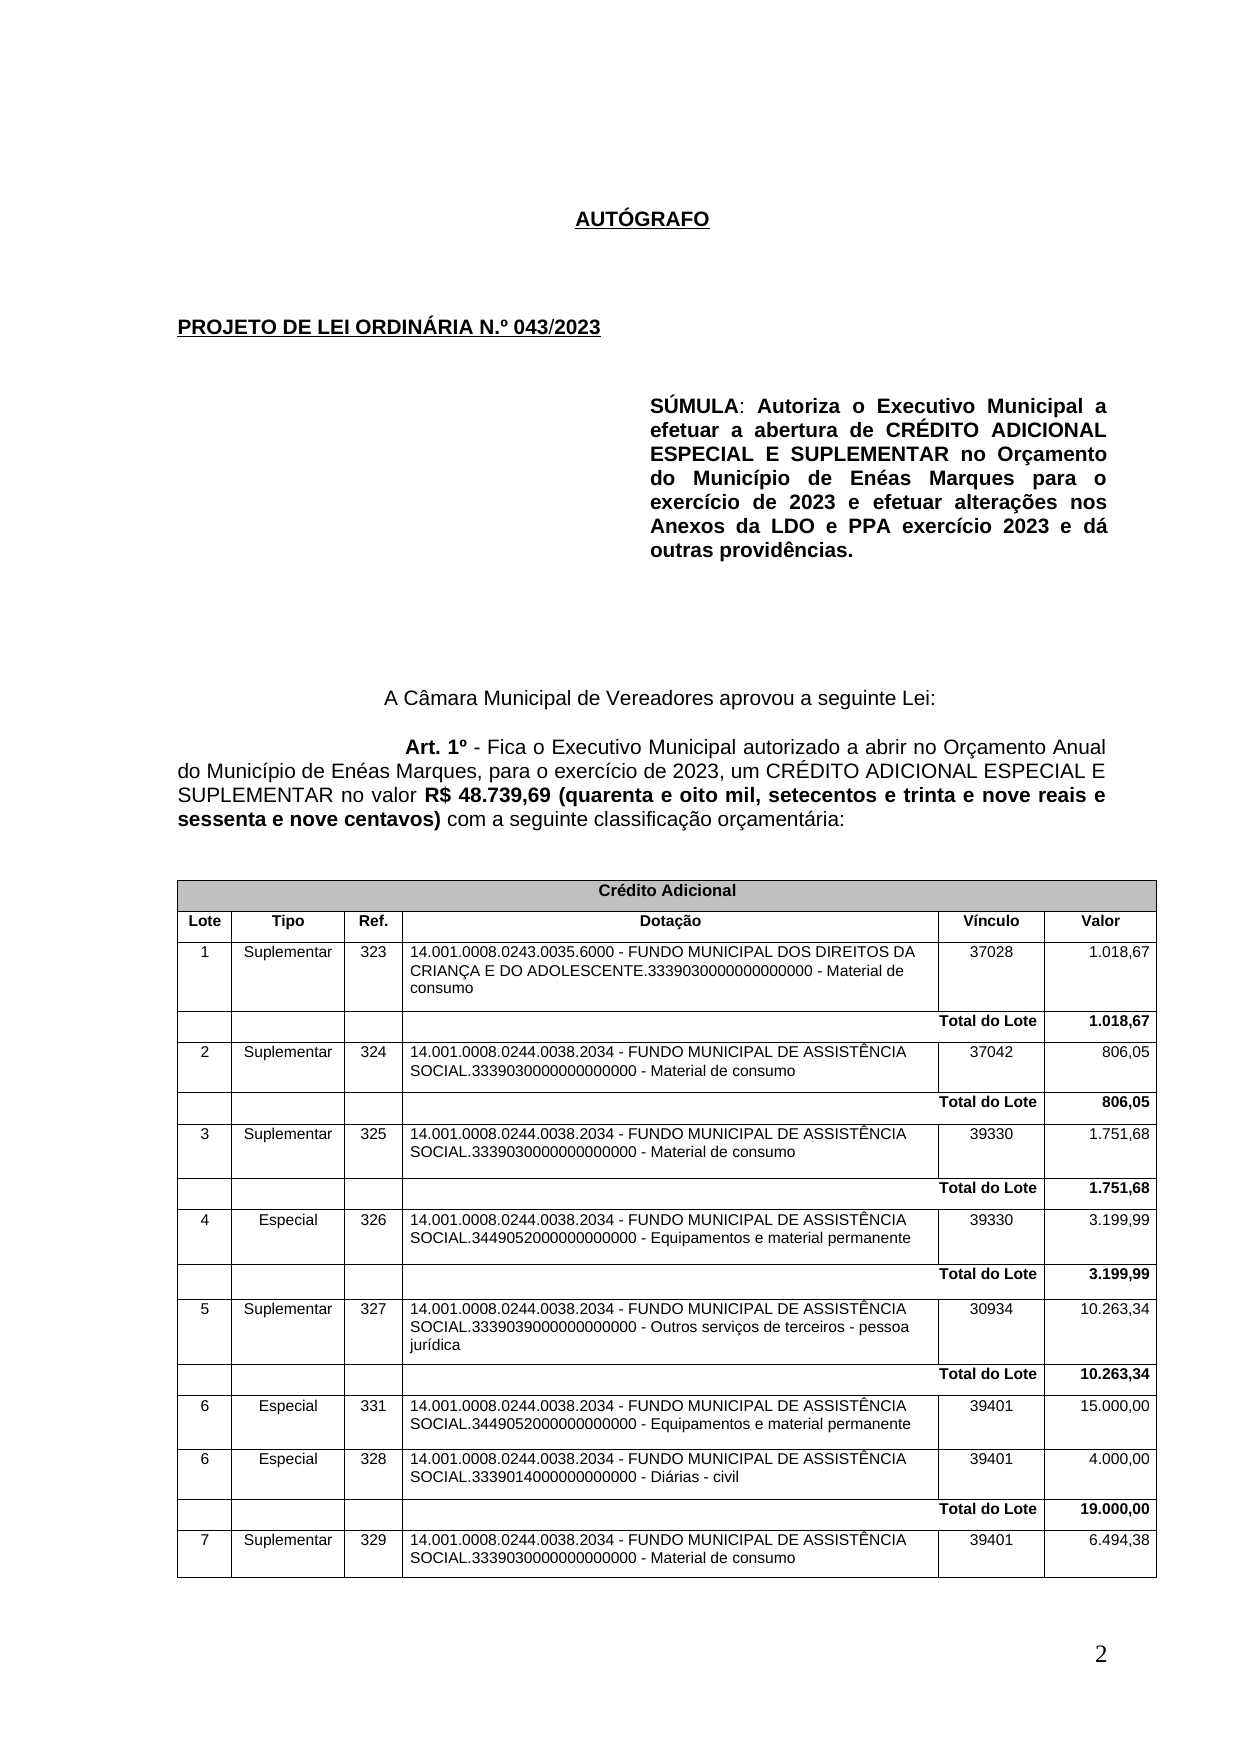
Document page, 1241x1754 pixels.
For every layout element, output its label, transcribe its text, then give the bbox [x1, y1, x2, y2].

table_cell Suplementar [232, 943, 344, 1011]
table_cell [345, 1093, 402, 1123]
table_cell [178, 1179, 231, 1209]
table_cell Lote [178, 912, 231, 942]
table_cell 327 [345, 1300, 402, 1364]
table_cell Tipo [232, 912, 344, 942]
table_cell 329 [345, 1531, 402, 1577]
table_cell 14.001.0008.0244.0038.2034 - FUNDO MUNICIPAL DE ASSISTÊNCIA SOCIAL.3339030000000000000 - Material de consumo [403, 1531, 938, 1577]
table_cell [345, 1265, 402, 1298]
table_cell 14.001.0008.0243.0035.6000 - FUNDO MUNICIPAL DOS DIREITOS DA CRIANÇA E DO ADOLESCENTE.3339030000000000000 - Material de consumo [403, 943, 938, 1011]
text A Câmara Municipal de Vereadores aprovou a seguinte Lei: [177, 686, 1107, 710]
table_cell 4 [178, 1210, 231, 1264]
table_cell 331 [345, 1396, 402, 1448]
table_cell 2 [178, 1043, 231, 1092]
table_cell 39401 [939, 1531, 1044, 1577]
table_cell [232, 1265, 344, 1298]
table_cell 6 [178, 1450, 231, 1498]
table_cell 3 [178, 1125, 231, 1178]
table_cell Total do Lote [403, 1179, 1044, 1209]
table_cell [345, 1365, 402, 1395]
table_cell [178, 1265, 231, 1298]
table_cell 37028 [939, 943, 1044, 1011]
table_cell 37042 [939, 1043, 1044, 1092]
table_cell 6.494,38 [1045, 1531, 1156, 1577]
table_cell 30934 [939, 1300, 1044, 1364]
table_cell 1 [178, 943, 231, 1011]
table_cell [178, 1500, 231, 1530]
table_cell 4.000,00 [1045, 1450, 1156, 1498]
table_cell 14.001.0008.0244.0038.2034 - FUNDO MUNICIPAL DE ASSISTÊNCIA SOCIAL.3449052000000000000 - Equipamentos e material permanente [403, 1396, 938, 1448]
table_cell [232, 1093, 344, 1123]
table_cell 324 [345, 1043, 402, 1092]
table_cell 39330 [939, 1210, 1044, 1264]
table_cell Total do Lote [403, 1265, 1044, 1298]
table_cell Total do Lote [403, 1093, 1044, 1123]
table_cell 328 [345, 1450, 402, 1498]
table_cell 325 [345, 1125, 402, 1178]
table_cell Total do Lote [403, 1500, 1044, 1530]
table_cell 14.001.0008.0244.0038.2034 - FUNDO MUNICIPAL DE ASSISTÊNCIA SOCIAL.3449052000000000000 - Equipamentos e material permanente [403, 1210, 938, 1264]
table_cell 3.199,99 [1045, 1265, 1156, 1298]
table_cell 5 [178, 1300, 231, 1364]
table_cell 806,05 [1045, 1093, 1156, 1123]
table_cell 14.001.0008.0244.0038.2034 - FUNDO MUNICIPAL DE ASSISTÊNCIA SOCIAL.3339030000000000000 - Material de consumo [403, 1125, 938, 1178]
table_cell Total do Lote [403, 1365, 1044, 1395]
table_cell 1.751,68 [1045, 1179, 1156, 1209]
text AUTÓGRAFO [177, 207, 1107, 231]
table_cell [232, 1012, 344, 1042]
table_cell Valor [1045, 912, 1156, 942]
table_cell 39401 [939, 1396, 1044, 1448]
table_cell 323 [345, 943, 402, 1011]
table_cell 6 [178, 1396, 231, 1448]
table_cell [345, 1500, 402, 1530]
table_cell 10.263,34 [1045, 1365, 1156, 1395]
table_cell Dotação [403, 912, 938, 942]
table_cell 7 [178, 1531, 231, 1577]
table_cell Suplementar [232, 1125, 344, 1178]
table_cell 14.001.0008.0244.0038.2034 - FUNDO MUNICIPAL DE ASSISTÊNCIA SOCIAL.3339030000000000000 - Material de consumo [403, 1043, 938, 1092]
table_cell [345, 1012, 402, 1042]
table_cell 1.018,67 [1045, 943, 1156, 1011]
table_cell Vínculo [939, 912, 1044, 942]
table_cell [178, 1365, 231, 1395]
table_cell [232, 1179, 344, 1209]
table_cell 15.000,00 [1045, 1396, 1156, 1448]
table_cell 806,05 [1045, 1043, 1156, 1092]
table_cell Especial [232, 1210, 344, 1264]
table_cell 39401 [939, 1450, 1044, 1498]
table_cell [232, 1500, 344, 1530]
table_cell 39330 [939, 1125, 1044, 1178]
table_cell 14.001.0008.0244.0038.2034 - FUNDO MUNICIPAL DE ASSISTÊNCIA SOCIAL.3339014000000000000 - Diárias - civil [403, 1450, 938, 1498]
text SÚMULA: Autoriza o Executivo Municipal a efetuar a abertura de CRÉDITO ADICIONAL ESPECIAL E SUPLEMENTAR no Orçamento do Município de Enéas Marques para o exercício de 2023 e efetuar alterações nos Anexos da LDO e PPA exercício 2023 e dá outras providências. [650, 394, 1107, 561]
table_cell [178, 1012, 231, 1042]
table_cell 1.018,67 [1045, 1012, 1156, 1042]
table_cell Especial [232, 1450, 344, 1498]
table_cell 3.199,99 [1045, 1210, 1156, 1264]
table_cell Especial [232, 1396, 344, 1448]
table_cell Suplementar [232, 1531, 344, 1577]
table_cell 1.751,68 [1045, 1125, 1156, 1178]
table_cell Ref. [345, 912, 402, 942]
table_cell [178, 1093, 231, 1123]
table_cell [345, 1179, 402, 1209]
table_header Crédito Adicional [178, 881, 1156, 911]
table_cell 19.000,00 [1045, 1500, 1156, 1530]
table_cell [232, 1365, 344, 1395]
table_cell Suplementar [232, 1043, 344, 1092]
table_cell 14.001.0008.0244.0038.2034 - FUNDO MUNICIPAL DE ASSISTÊNCIA SOCIAL.3339039000000000000 - Outros serviços de terceiros - pessoa jurídica [403, 1300, 938, 1364]
table_cell 10.263,34 [1045, 1300, 1156, 1364]
table_cell Total do Lote [403, 1012, 1044, 1042]
text PROJETO DE LEI ORDINÁRIA N.º 043/2023 [177, 314, 1107, 338]
table_cell 326 [345, 1210, 402, 1264]
table_cell Suplementar [232, 1300, 344, 1364]
text Art. 1º - Fica o Executivo Municipal autorizado a abrir no Orçamento Anual do Município de Enéas Marques, para o exercício de 2023, um CRÉDITO ADICIONAL ESPECIAL E SUPLEMENTAR no valor R$ 48.739,69 (quarenta e oito mil, setecentos e trinta e nove reais e sessenta e nove centavos) com a seguinte classificação orçamentária: [177, 735, 1107, 831]
